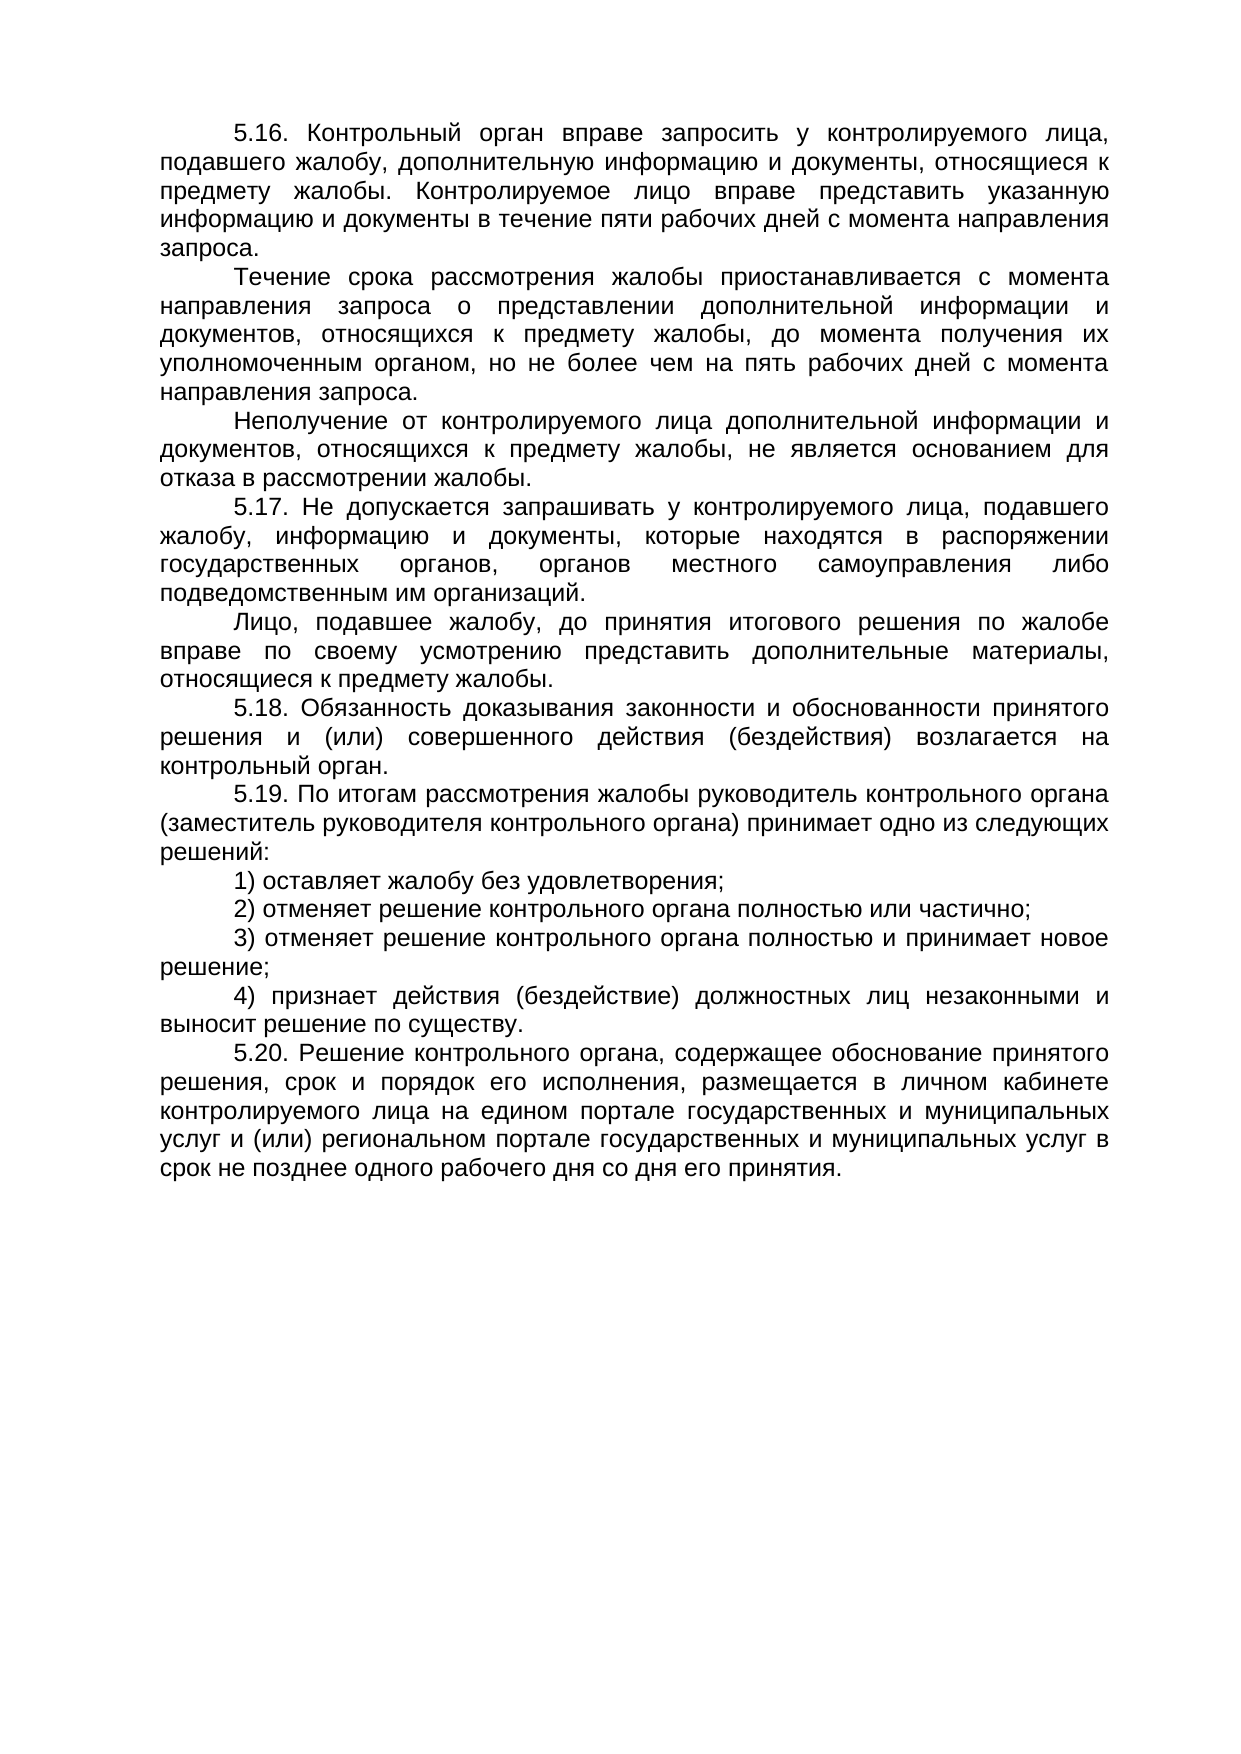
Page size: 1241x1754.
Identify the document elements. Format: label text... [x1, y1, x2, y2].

text Неполучение от контролируемого лица дополнительной информации и документов, относящихся к предмету жалобы, не является основанием для отказа в рассмотрении жалобы. [159, 406, 1110, 492]
text 5.17. Не допускается запрашивать у контролируемого лица, подавшего жалобу, информацию и документы, которые находятся в распоряжении государственных органов, органов местного самоуправления либо подведомственным им организаций. [159, 492, 1110, 607]
text 2) отменяет решение контрольного органа полностью или частично; [159, 894, 1110, 923]
text 5.20. Решение контрольного органа, содержащее обоснование принятого решения, срок и порядок его исполнения, размещается в личном кабинете контролируемого лица на едином портале государственных и муниципальных услуг и (или) региональном портале государственных и муниципальных услуг в срок не позднее одного рабочего дня со дня его принятия. [159, 1038, 1110, 1182]
text 4) признает действия (бездействие) должностных лиц незаконными и выносит решение по существу. [159, 981, 1110, 1038]
text Течение срока рассмотрения жалобы приостанавливается с момента направления запроса о представлении дополнительной информации и документов, относящихся к предмету жалобы, до момента получения их уполномоченным органом, но не более чем на пять рабочих дней с момента направления запроса. [159, 262, 1110, 406]
text 1) оставляет жалобу без удовлетворения; [159, 866, 1110, 894]
text 5.16. Контрольный орган вправе запросить у контролируемого лица, подавшего жалобу, дополнительную информацию и документы, относящиеся к предмету жалобы. Контролируемое лицо вправе представить указанную информацию и документы в течение пяти рабочих дней с момента направления запроса. [159, 118, 1110, 262]
text 3) отменяет решение контрольного органа полностью и принимает новое решение; [159, 923, 1110, 981]
text 5.19. По итогам рассмотрения жалобы руководитель контрольного органа (заместитель руководителя контрольного органа) принимает одно из следующих решений: [159, 779, 1110, 866]
text Лицо, подавшее жалобу, до принятия итогового решения по жалобе вправе по своему усмотрению представить дополнительные материалы, относящиеся к предмету жалобы. [159, 607, 1110, 693]
text 5.18. Обязанность доказывания законности и обоснованности принятого решения и (или) совершенного действия (бездействия) возлагается на контрольный орган. [159, 693, 1110, 779]
